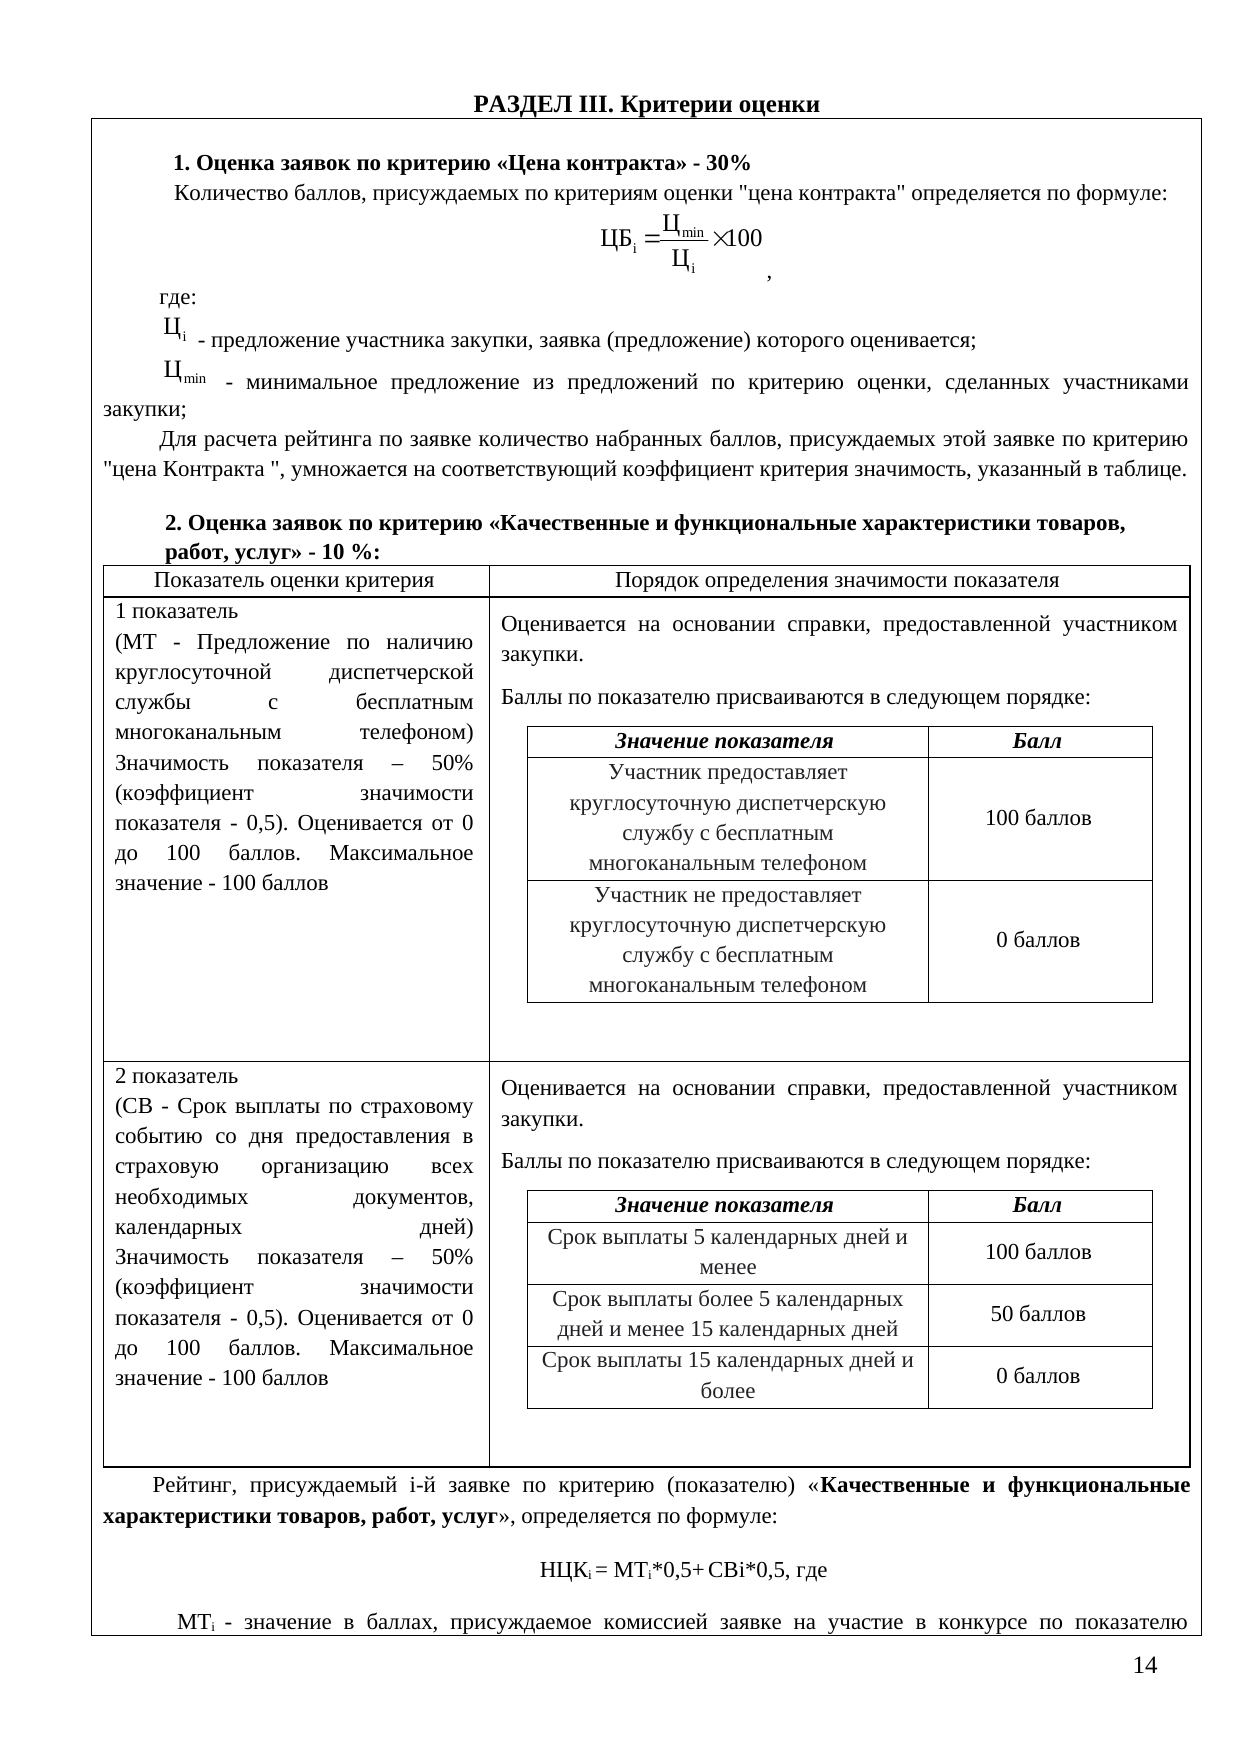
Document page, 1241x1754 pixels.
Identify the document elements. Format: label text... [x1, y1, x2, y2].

text РАЗДЕЛ III. Критерии оценки [136, 90, 1157, 118]
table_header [92, 119, 1201, 1635]
